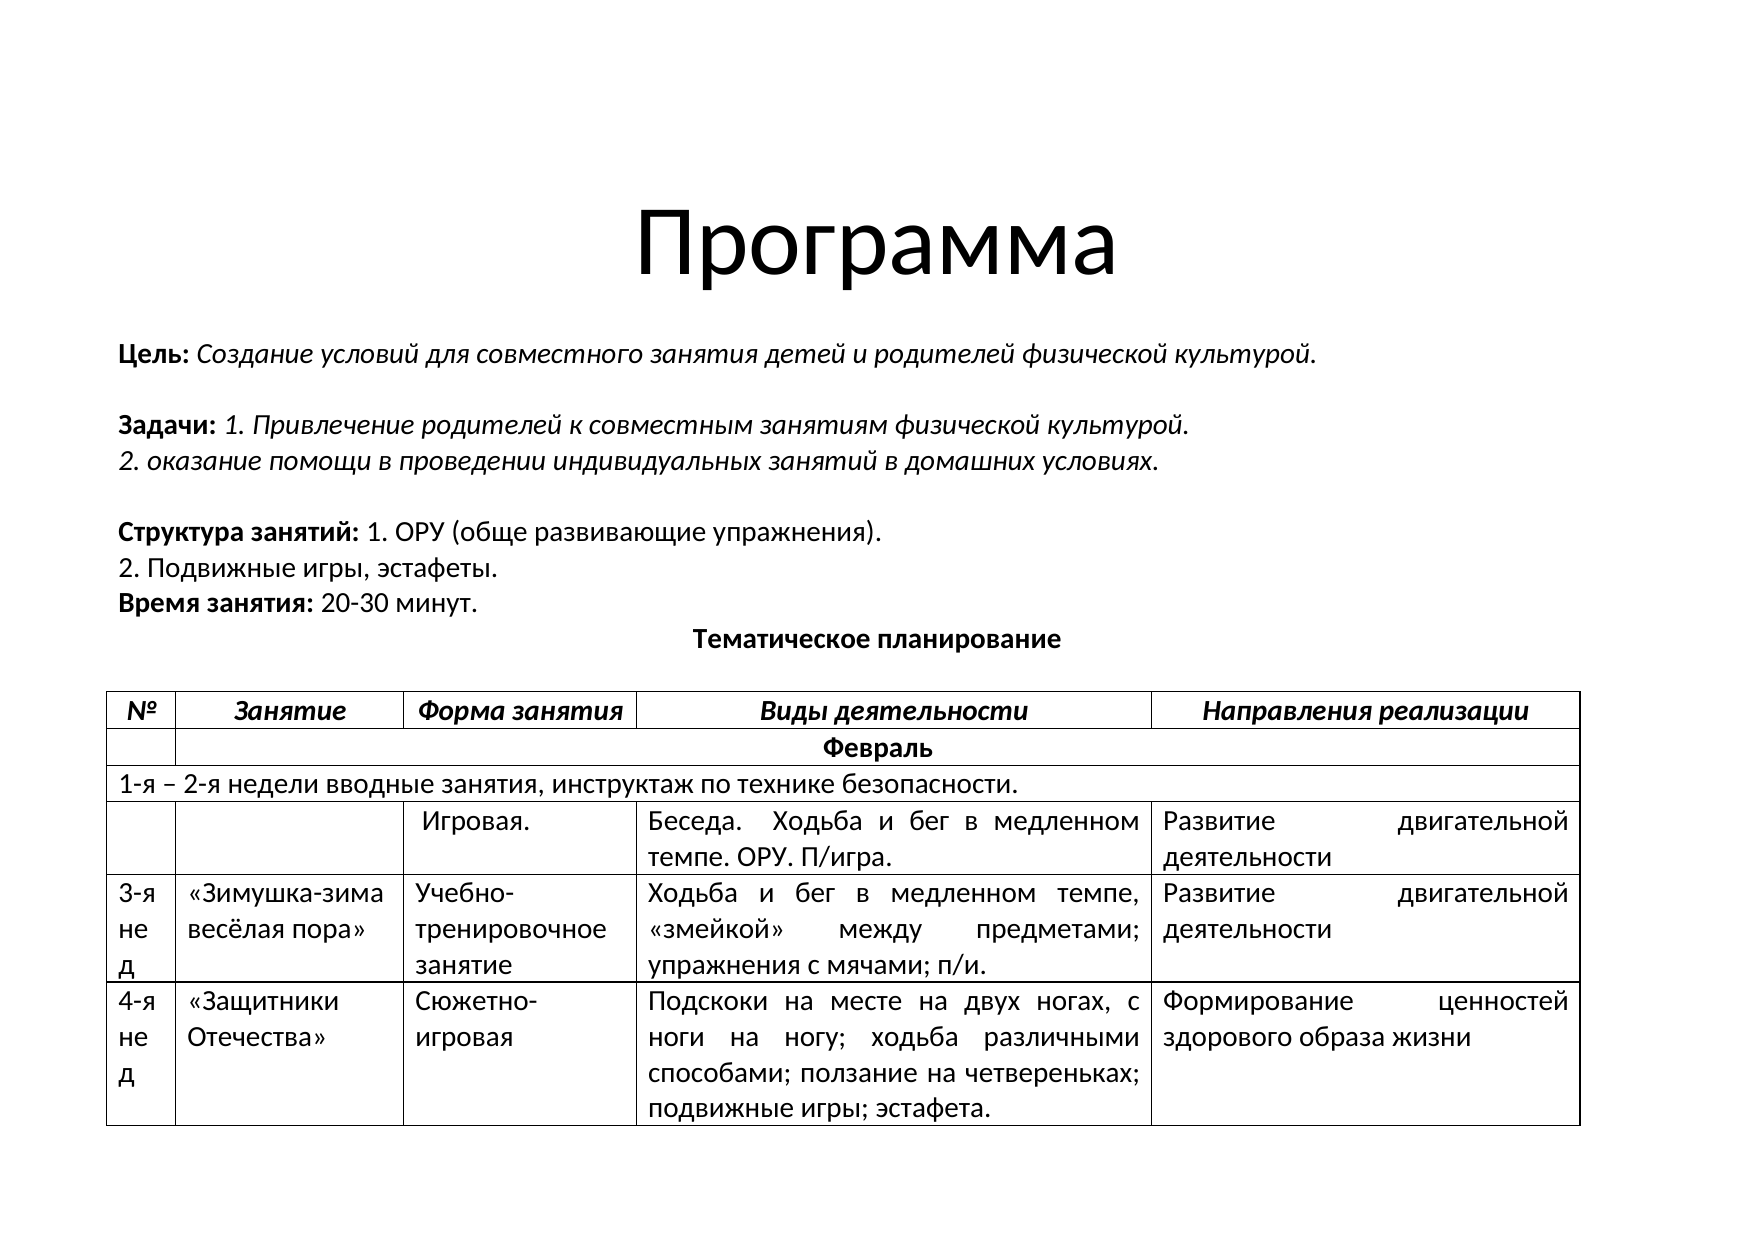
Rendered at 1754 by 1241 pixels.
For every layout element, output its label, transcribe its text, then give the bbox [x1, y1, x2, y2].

text Задачи: 1. Привлечение родителей к совместным занятиям физической культурой. [118, 406, 1636, 442]
text Время занятия: 20-30 минут. [118, 584, 1636, 620]
text 2. оказание помощи в проведении индивидуальных занятий в домашних условиях. [118, 442, 1636, 477]
table_cell Развитие двигательной деятельности [1152, 875, 1579, 981]
table_cell Беседа. Ходьба и бег в медленном темпе. ОРУ. П/игра. [637, 802, 1151, 873]
table_cell Учебно-тренировочное занятие [404, 875, 636, 981]
table_header Направления реализации [1152, 692, 1579, 728]
table_cell Формирование ценностей здорового образа жизни [1152, 983, 1579, 1125]
table_cell Игровая. [404, 802, 636, 873]
table_cell 3-я нед [107, 875, 175, 981]
text Структура занятий: 1. ОРУ (обще развивающие упражнения). [118, 513, 1636, 549]
table_header Занятие [176, 692, 403, 728]
text Тематическое планирование [118, 620, 1636, 656]
text Программа [118, 177, 1636, 299]
table_cell Сюжетно-игровая [404, 983, 636, 1125]
table_header № [107, 692, 175, 728]
text Цель: Создание условий для совместного занятия детей и родителей физической культурой. [118, 335, 1636, 371]
table_cell 1-я – 2-я недели вводные занятия, инструктаж по технике безопасности. [107, 766, 1579, 801]
table_cell Февраль [176, 729, 1579, 764]
table_cell [107, 802, 175, 873]
table_cell Ходьба и бег в медленном темпе, «змейкой» между предметами; упражнения с мячами; п/и. [637, 875, 1151, 981]
table_cell Подскоки на месте на двух ногах, с ноги на ногу; ходьба различными способами; ползание на четвереньках; подвижные игры; эстафета. [637, 983, 1151, 1125]
text 2. Подвижные игры, эстафеты. [118, 549, 1636, 584]
table_cell 4-я нед [107, 983, 175, 1125]
table_cell [176, 802, 403, 873]
table_header Форма занятия [404, 692, 636, 728]
table_cell [107, 729, 175, 764]
table_cell «Зимушка-зима весёлая пора» [176, 875, 403, 981]
table_cell Развитие двигательной деятельности [1152, 802, 1579, 873]
table_header Виды деятельности [637, 692, 1151, 728]
table_cell «Защитники Отечества» [176, 983, 403, 1125]
